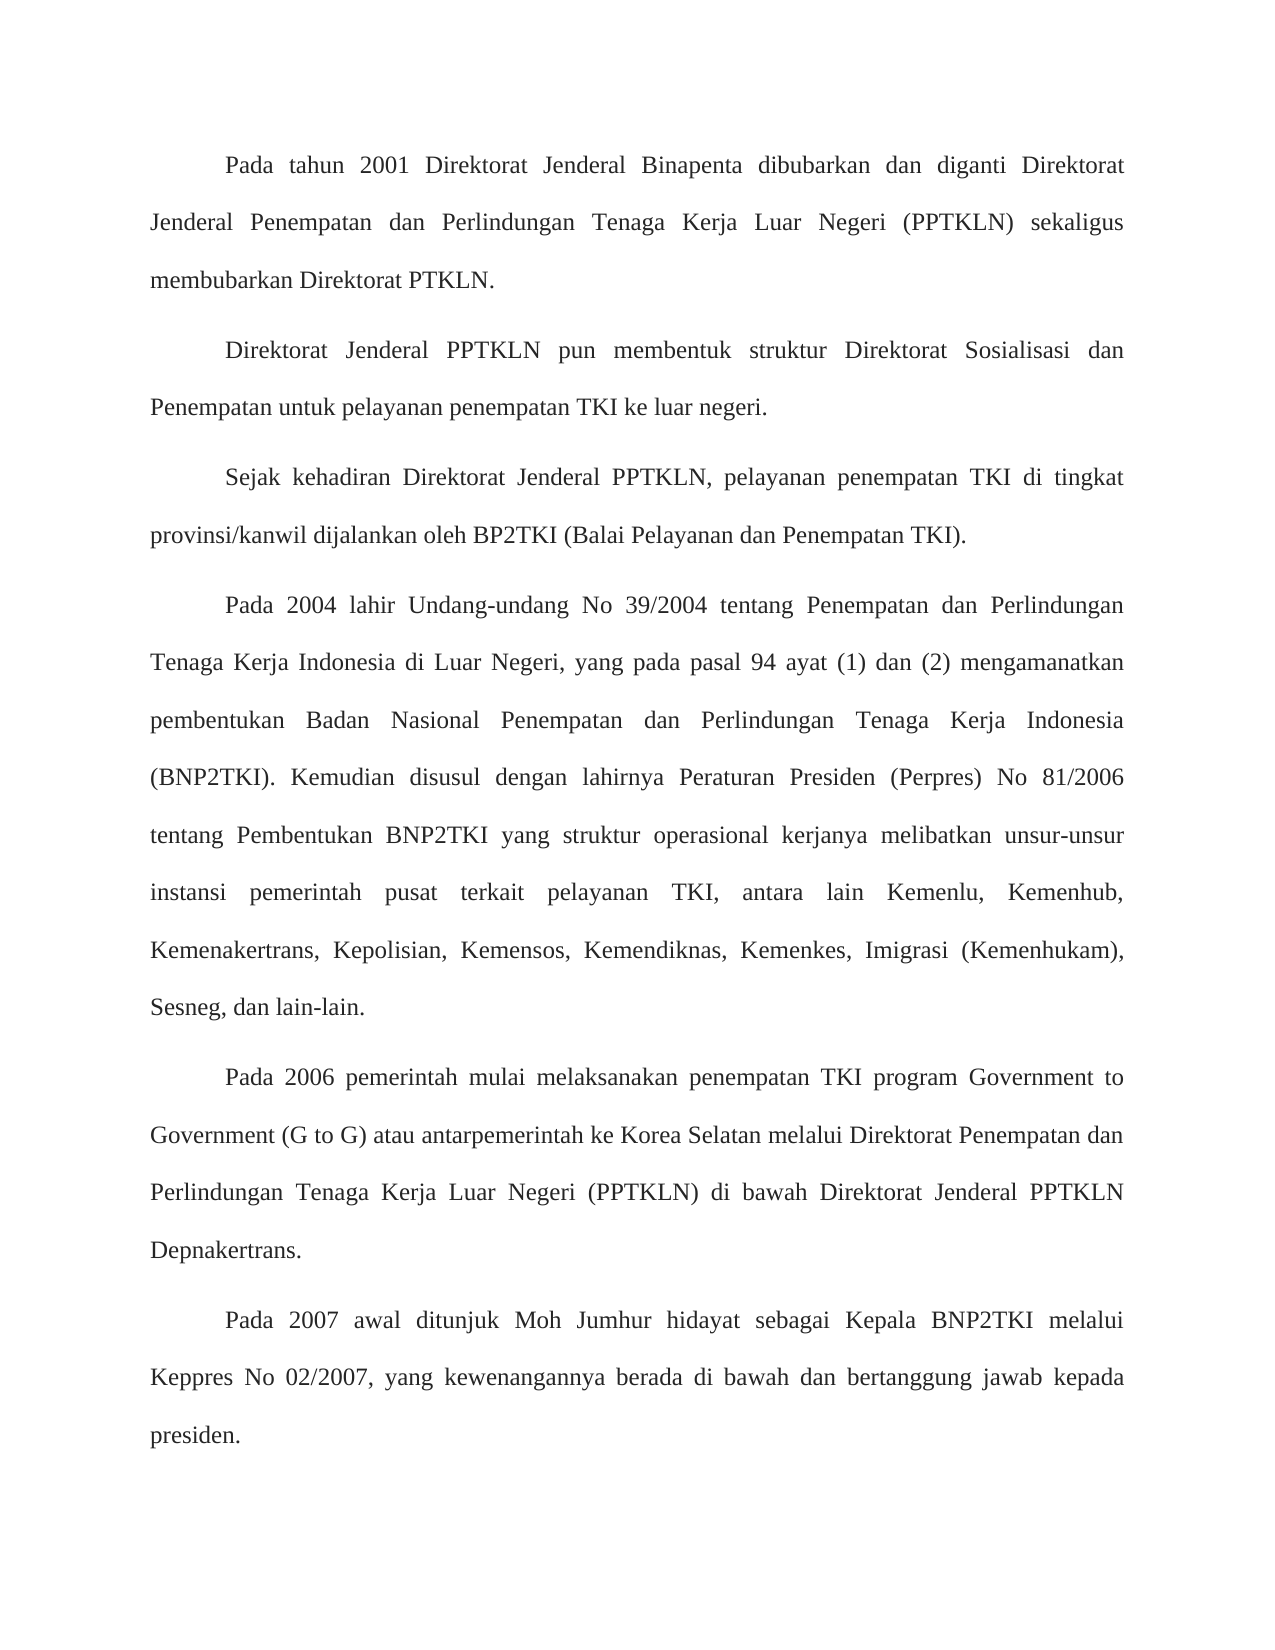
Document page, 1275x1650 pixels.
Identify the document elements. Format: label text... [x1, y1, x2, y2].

text Direktorat Jenderal PPTKLN pun membentuk struktur Direktorat Sosialisasi dan Penempatan untuk pelayanan penempatan TKI ke luar negeri. [150, 335, 1125, 421]
text Pada 2006 pemerintah mulai melaksanakan penempatan TKI program Government to Government (G to G) atau antarpemerintah ke Korea Selatan melalui Direktorat Penempatan dan Perlindungan Tenaga Kerja Luar Negeri (PPTKLN) di bawah Direktorat Jenderal PPTKLN Depnakertrans. [150, 1062, 1125, 1264]
text Sejak kehadiran Direktorat Jenderal PPTKLN, pelayanan penempatan TKI di tingkat provinsi/kanwil dijalankan oleh BP2TKI (Balai Pelayanan dan Penempatan TKI). [150, 462, 1125, 549]
text Pada 2004 lahir Undang-undang No 39/2004 tentang Penempatan dan Perlindungan Tenaga Kerja Indonesia di Luar Negeri, yang pada pasal 94 ayat (1) dan (2) mengamanatkan pembentukan Badan Nasional Penempatan dan Perlindungan Tenaga Kerja Indonesia (BNP2TKI). Kemudian disusul dengan lahirnya Peraturan Presiden (Perpres) No 81/2006 tentang Pembentukan BNP2TKI yang struktur operasional kerjanya melibatkan unsur-unsur instansi pemerintah pusat terkait pelayanan TKI, antara lain Kemenlu, Kemenhub, Kemenakertrans, Kepolisian, Kemensos, Kemendiknas, Kemenkes, Imigrasi (Kemenhukam), Sesneg, dan lain-lain. [150, 590, 1125, 1021]
text Pada tahun 2001 Direktorat Jenderal Binapenta dibubarkan dan diganti Direktorat Jenderal Penempatan dan Perlindungan Tenaga Kerja Luar Negeri (PPTKLN) sekaligus membubarkan Direktorat PTKLN. [150, 150, 1125, 294]
text Pada 2007 awal ditunjuk Moh Jumhur hidayat sebagai Kepala BNP2TKI melalui Keppres No 02/2007, yang kewenangannya berada di bawah dan bertanggung jawab kepada presiden. [150, 1305, 1125, 1449]
